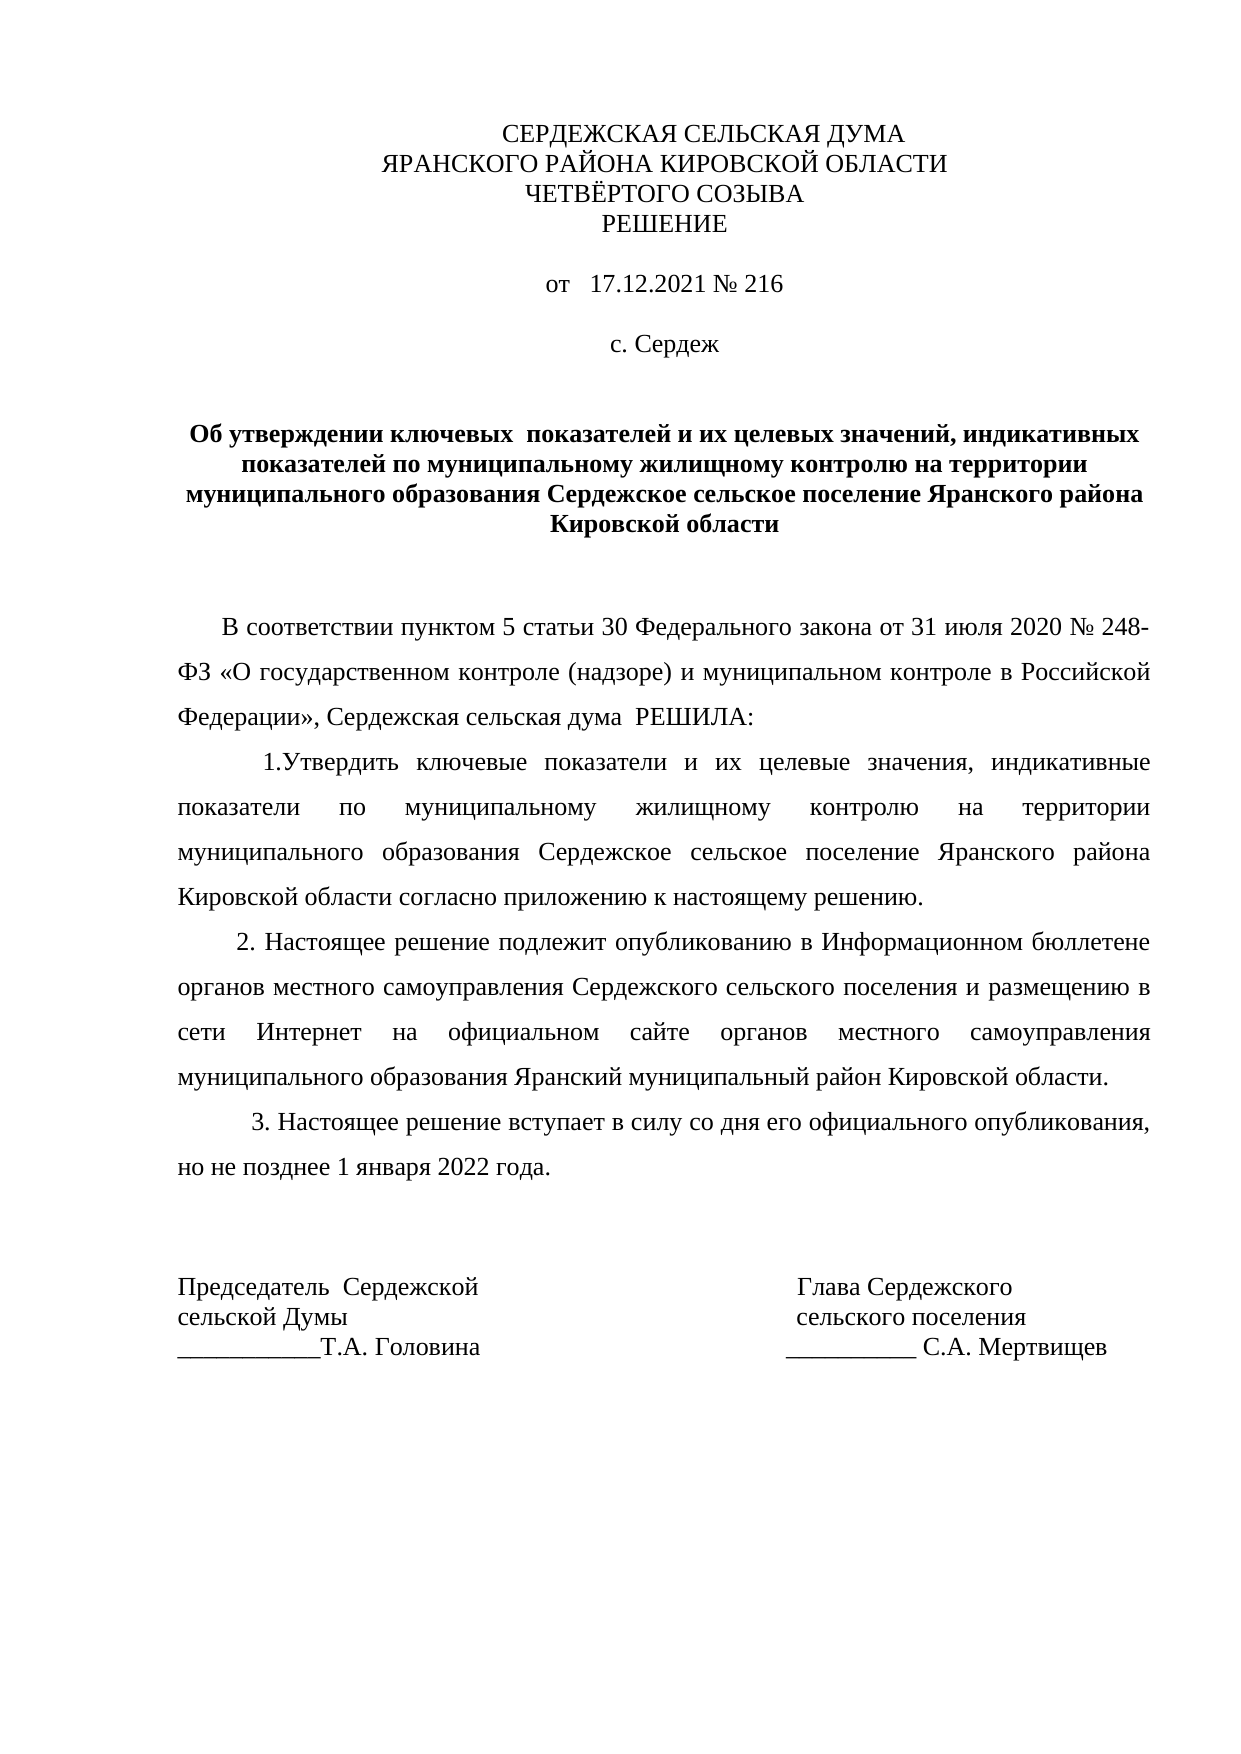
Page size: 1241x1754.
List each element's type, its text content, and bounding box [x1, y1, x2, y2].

text ___________Т.А. Головина __________ С.А. Мертвищев [177, 1331, 1152, 1361]
text ЯРАНСКОГО РАЙОНА КИРОВСКОЙ ОБЛАСТИ [177, 148, 1152, 178]
list 2. Настоящее решение подлежит опубликованию в Информационном бюллетене органов местного самоуправления Сердежского сельского поселения и размещению в сети Интернет на официальном сайте органов местного самоуправления муниципального образования Яранский муниципальный район Кировской области. [177, 926, 1152, 1091]
text Председатель Сердежской Глава Сердежского [177, 1271, 1152, 1301]
text от 17.12.2021 № 216 [177, 268, 1152, 298]
text с. Сердеж [177, 328, 1152, 358]
text 1.Утвердить ключевые показатели и их целевые значения, индикативные показатели по муниципальному жилищному контролю на территории муниципального образования Сердежское сельское поселение Яранского района Кировской области согласно приложению к настоящему решению. [177, 746, 1152, 911]
text В соответствии пунктом 5 статьи 30 Федерального закона от 31 июля 2020 № 248-ФЗ «О государственном контроле (надзоре) и муниципальном контроле в Российской Федерации», Сердежская сельская дума РЕШИЛА: [177, 611, 1152, 731]
text РЕШЕНИЕ [177, 208, 1152, 238]
text сельской Думы сельского поселения [177, 1301, 1152, 1331]
text 3. Настоящее решение вступает в силу со дня его официального опубликования, но не позднее 1 января 2022 года. [177, 1106, 1152, 1181]
text ЧЕТВЁРТОГО СОЗЫВА [177, 178, 1152, 208]
text СЕРДЕЖСКАЯ СЕЛЬСКАЯ ДУМА [177, 118, 1152, 148]
text Об утверждении ключевых показателей и их целевых значений, индикативных показателей по муниципальному жилищному контролю на территории муниципального образования Сердежское сельское поселение Яранского района Кировской области [177, 418, 1152, 538]
